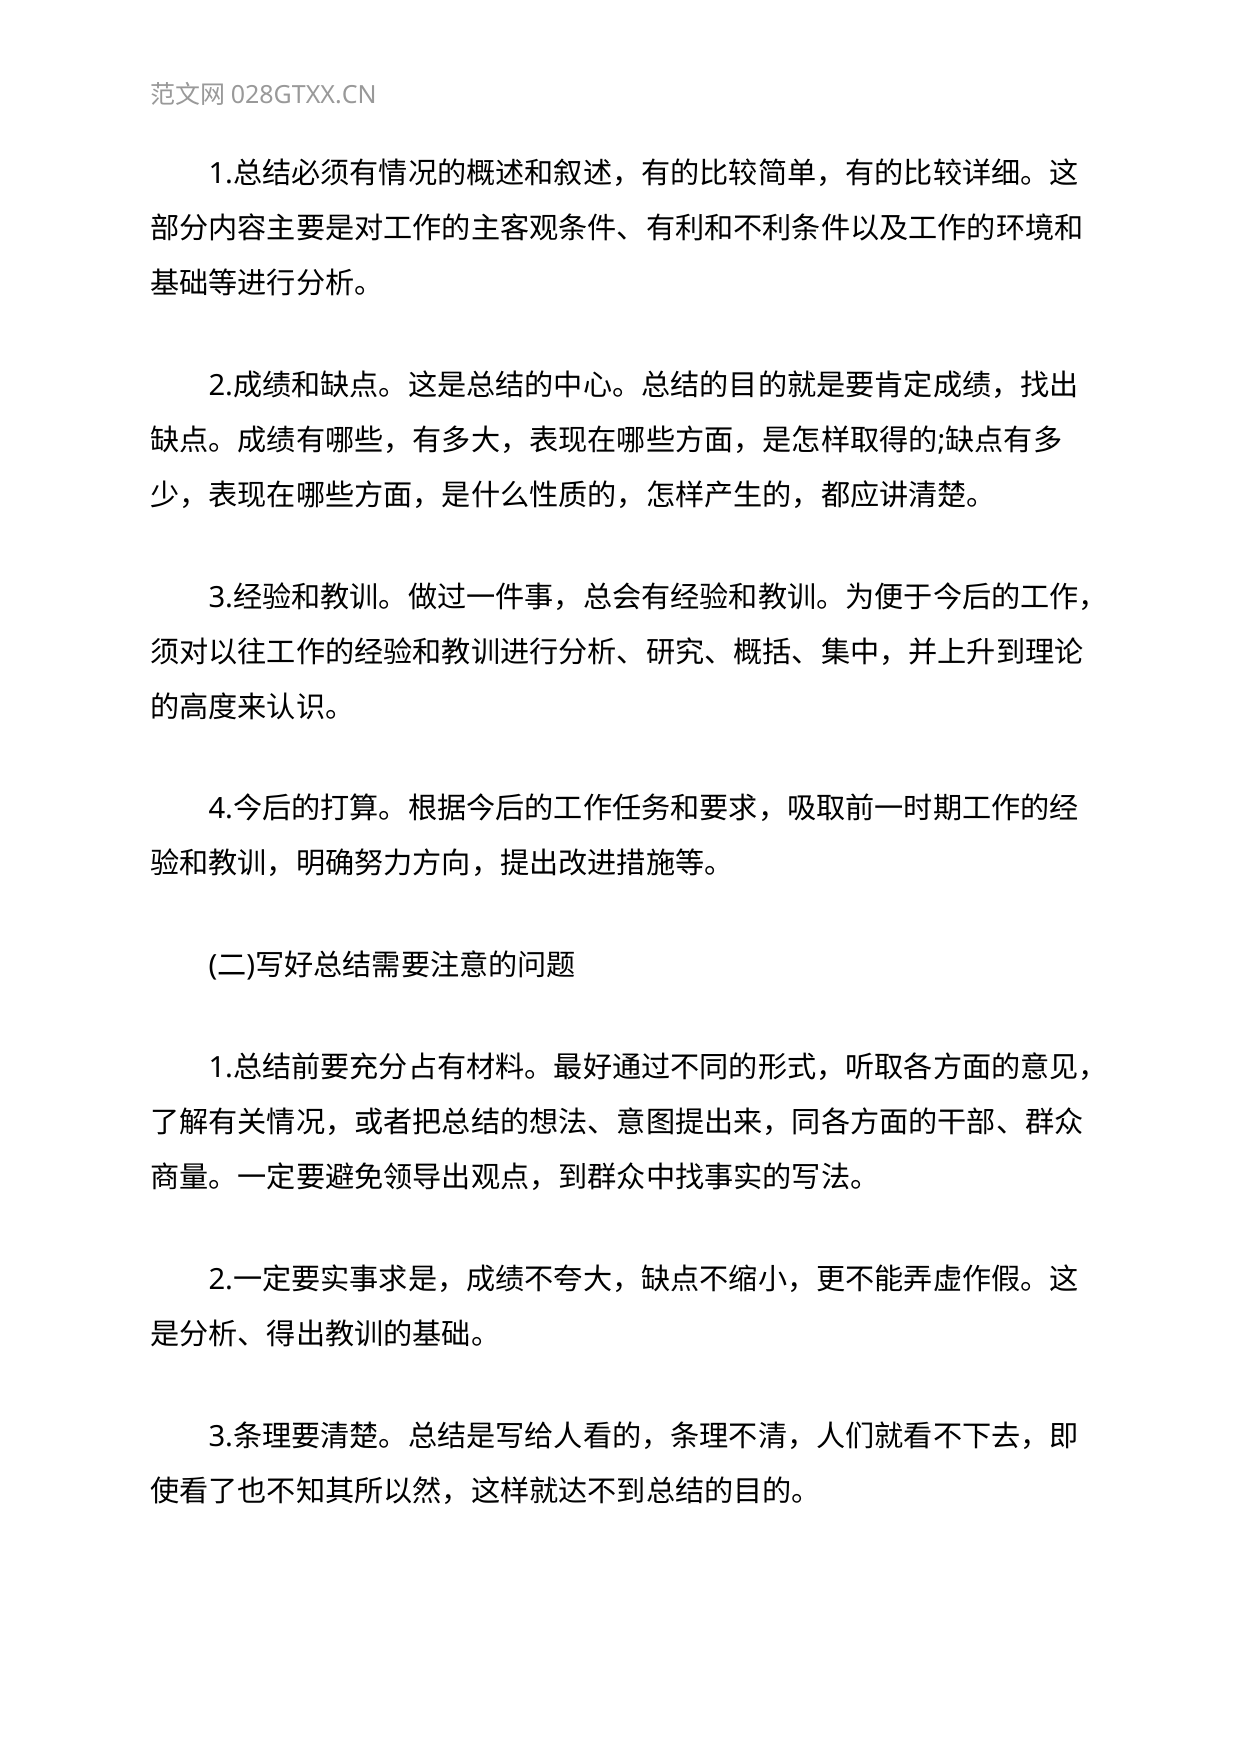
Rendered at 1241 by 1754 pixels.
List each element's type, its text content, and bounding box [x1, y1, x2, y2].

text 4.今后的打算。根据今后的工作任务和要求，吸取前一时期工作的经验和教训，明确努力方向，提出改进措施等。 [150, 785, 1090, 882]
text 1.总结必须有情况的概述和叙述，有的比较简单，有的比较详细。这部分内容主要是对工作的主客观条件、有利和不利条件以及工作的环境和基础等进行分析。 [150, 150, 1090, 302]
text 3.条理要清楚。总结是写给人看的，条理不清，人们就看不下去，即使看了也不知其所以然，这样就达不到总结的目的。 [150, 1412, 1090, 1509]
text (二)写好总结需要注意的问题 [150, 942, 1090, 984]
text 2.成绩和缺点。这是总结的中心。总结的目的就是要肯定成绩，找出缺点。成绩有哪些，有多大，表现在哪些方面，是怎样取得的;缺点有多少，表现在哪些方面，是什么性质的，怎样产生的，都应讲清楚。 [150, 362, 1090, 514]
text 2.一定要实事求是，成绩不夸大，缺点不缩小，更不能弄虚作假。这是分析、得出教训的基础。 [150, 1256, 1090, 1353]
text 3.经验和教训。做过一件事，总会有经验和教训。为便于今后的工作，须对以往工作的经验和教训进行分析、研究、概括、集中，并上升到理论的高度来认识。 [150, 573, 1090, 726]
text 1.总结前要充分占有材料。最好通过不同的形式，听取各方面的意见，了解有关情况，或者把总结的想法、意图提出来，同各方面的干部、群众商量。一定要避免领导出观点，到群众中找事实的写法。 [150, 1044, 1090, 1196]
